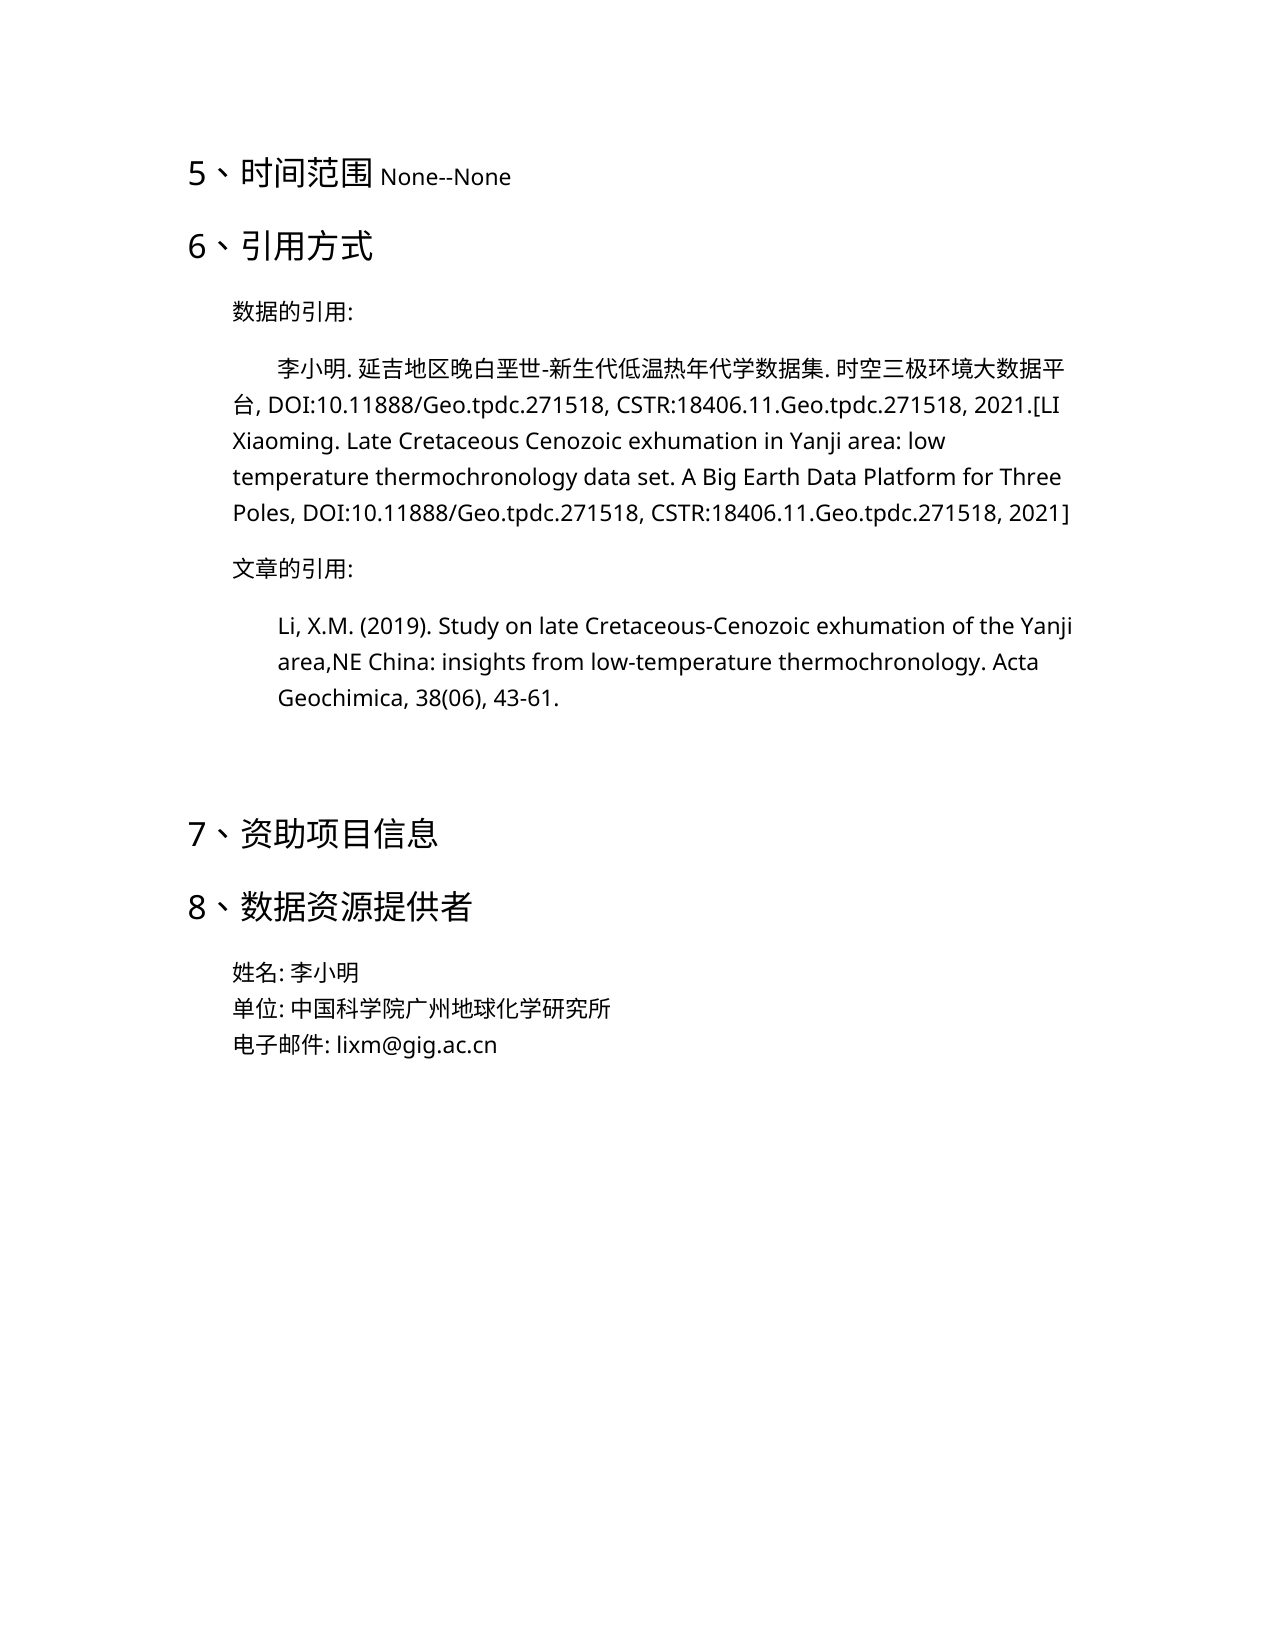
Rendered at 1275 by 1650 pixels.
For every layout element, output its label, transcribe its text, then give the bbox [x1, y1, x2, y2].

text 文章的引用: [232, 553, 1087, 584]
text 李小明. 延吉地区晚白垩世-新生代低温热年代学数据集. 时空三极环境大数据平台, DOI:10.11888/Geo.tpdc.271518, CSTR:18406.11.Geo.tpdc.271518, 2021.[LI Xiaoming. Late Cretaceous Cenozoic exhumation in Yanji area: low temperature thermochronology data set. A Big Earth Data Platform for Three Poles, DOI:10.11888/Geo.tpdc.271518, CSTR:18406.11.Geo.tpdc.271518, 2021] [232, 353, 1087, 528]
text 8、数据资源提供者 [187, 884, 1087, 929]
text 姓名: 李小明 单位: 中国科学院广州地球化学研究所 电子邮件: lixm@gig.ac.cn [232, 957, 1087, 1132]
text 数据的引用: [232, 296, 1087, 327]
text 7、资助项目信息 [187, 811, 1087, 856]
text Li, X.M. (2019). Study on late Cretaceous-Cenozoic exhumation of the Yanji area,NE China: insights from low-temperature thermochronology. Acta Geochimica, 38(06), 43-61. [277, 610, 1087, 785]
text 6、引用方式 [187, 223, 1087, 268]
text 5、时间范围None--None [187, 150, 1087, 195]
